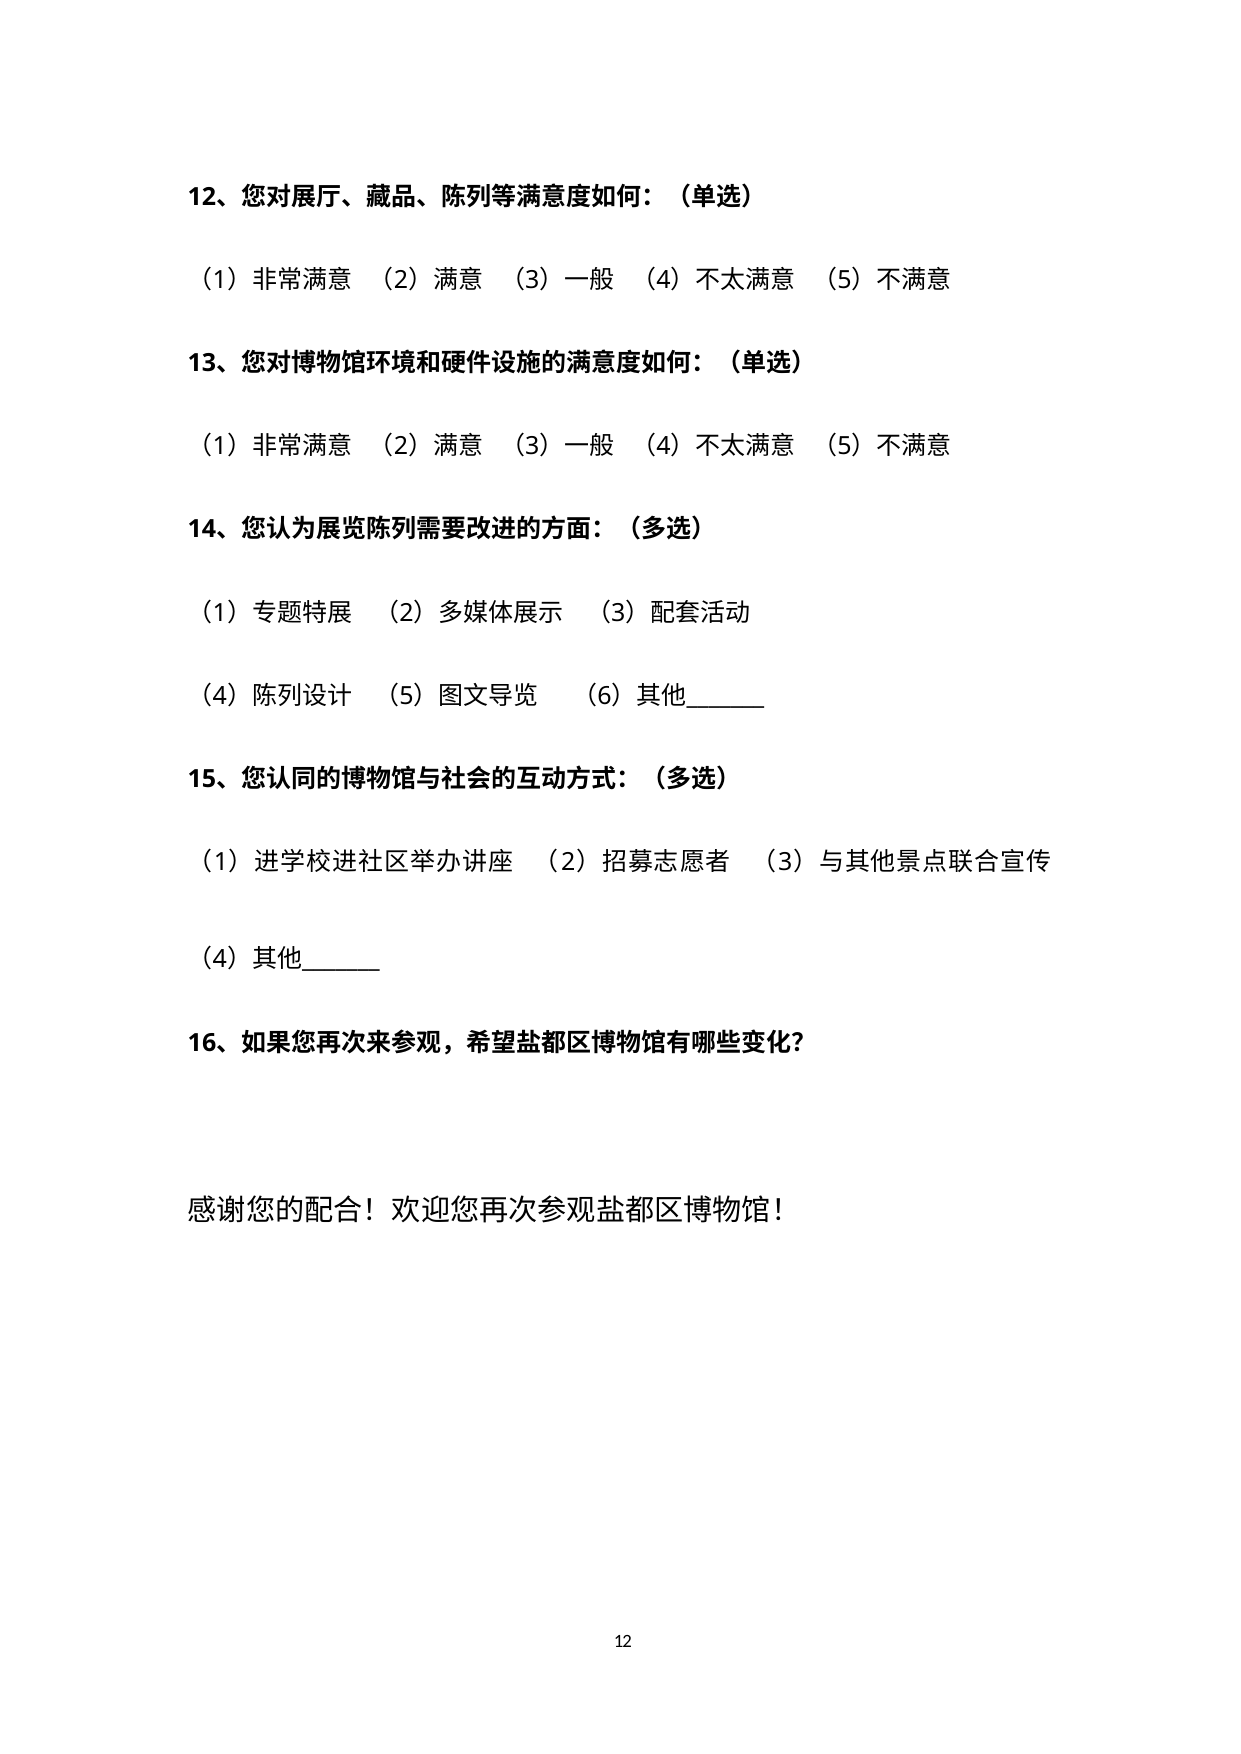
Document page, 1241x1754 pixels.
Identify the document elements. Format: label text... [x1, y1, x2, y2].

text （1）非常满意 （2）满意 （3）一般 （4）不太满意 （5）不满意 [187, 245, 1053, 310]
text 感谢您的配合！欢迎您再次参观盐都区博物馆！ [187, 1176, 1053, 1241]
text （1）进学校进社区举办讲座 （2）招募志愿者 （3）与其他景点联合宣传（4）其他_______ [187, 827, 1053, 989]
text 15、您认同的博物馆与社会的互动方式：（多选） [187, 744, 1053, 809]
text 14、您认为展览陈列需要改进的方面：（多选） [187, 494, 1053, 559]
text 12、您对展厅、藏品、陈列等满意度如何：（单选） [187, 162, 1053, 227]
text 13、您对博物馆环境和硬件设施的满意度如何：（单选） [187, 328, 1053, 393]
text （1）专题特展 （2）多媒体展示 （3）配套活动 [187, 578, 1053, 643]
text （4）陈列设计 （5）图文导览 （6）其他_______ [187, 661, 1053, 726]
text （1）非常满意 （2）满意 （3）一般 （4）不太满意 （5）不满意 [187, 411, 1053, 476]
list 16、如果您再次来参观，希望盐都区博物馆有哪些变化？ [187, 1008, 1053, 1073]
